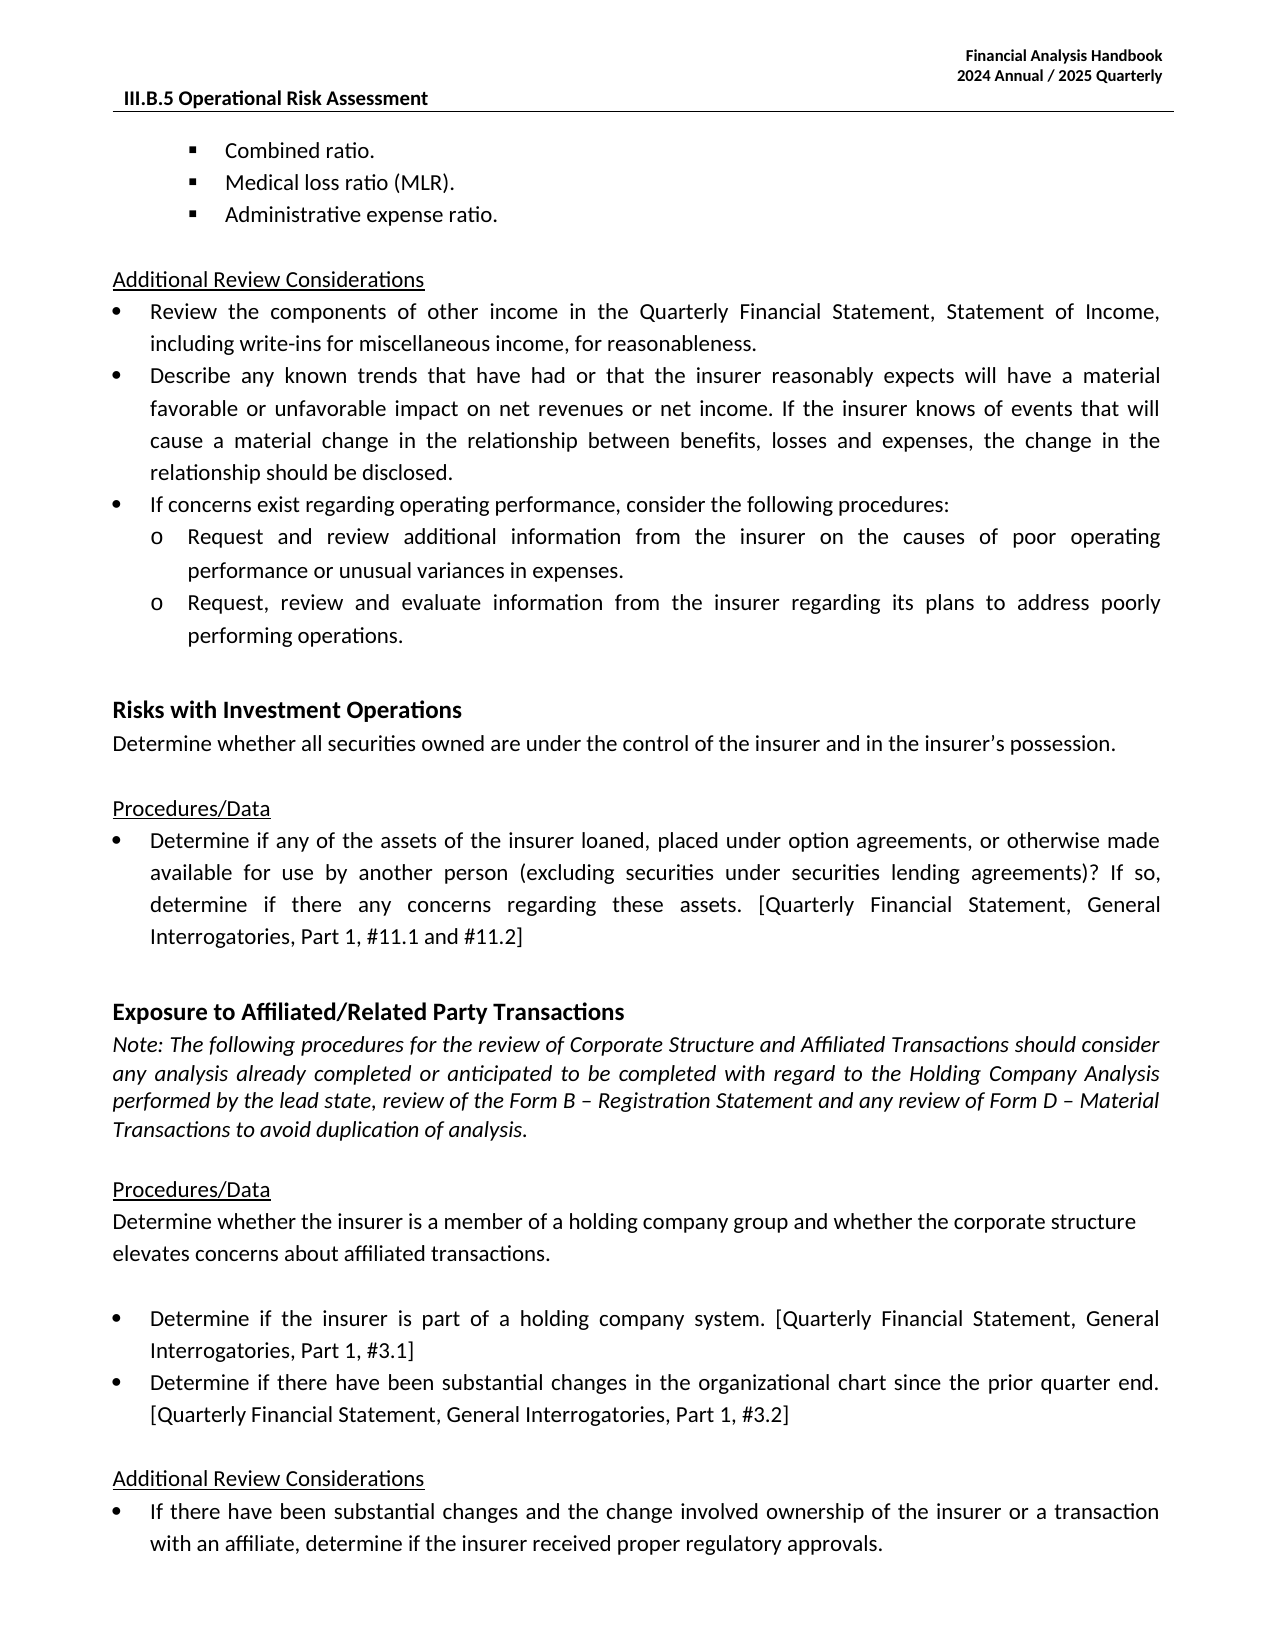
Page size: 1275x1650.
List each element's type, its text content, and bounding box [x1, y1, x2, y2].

text Note: The following procedures for the review of Corporate Structure and Affiliated Transactions should consider any analysis already completed or anticipated to be completed with regard to the Holding Company Analysis performed by the lead state, review of the Form B – Registration Statement and any review of Form D – Material Transactions to avoid duplication of analysis. [112, 1031, 1162, 1143]
list Determine if the insurer is part of a holding company system. [Quarterly Financial Statement, General Interrogatories, Part 1, #3.1] [112, 1304, 1162, 1364]
list If concerns exist regarding operating performance, consider the following procedures: [112, 490, 1162, 518]
text Procedures/Data [112, 1175, 1162, 1203]
text Determine whether all securities owned are under the control of the insurer and in the insurer’s possession. [112, 729, 1162, 757]
text Risks with Investment Operations [112, 694, 1162, 725]
list Administrative expense ratio. [187, 201, 1162, 228]
list Request and review additional information from the insurer on the causes of poor operating performance or unusual variances in expenses. [150, 522, 1162, 584]
text Procedures/Data [112, 794, 1162, 822]
text Exposure to Affiliated/Related Party Transactions [112, 996, 1162, 1026]
list Determine if any of the assets of the insurer loaned, placed under option agreements, or otherwise made available for use by another person (excluding securities under securities lending agreements)? If so, determine if there any concerns regarding these assets. [Quarterly Financial Statement, General Interrogatories, Part 1, #11.1 and #11.2] [112, 826, 1162, 951]
text Determine whether the insurer is a member of a holding company group and whether the corporate structure elevates concerns about affiliated transactions. [112, 1207, 1162, 1267]
list Determine if there have been substantial changes in the organizational chart since the prior quarter end. [Quarterly Financial Statement, General Interrogatories, Part 1, #3.2] [112, 1368, 1162, 1428]
list Describe any known trends that have had or that the insurer reasonably expects will have a material favorable or unfavorable impact on net revenues or net income. If the insurer knows of events that will cause a material change in the relationship between benefits, losses and expenses, the change in the relationship should be disclosed. [112, 361, 1162, 486]
text Additional Review Considerations [112, 1464, 1162, 1493]
list Combined ratio. [187, 136, 1162, 164]
list Review the components of other income in the Quarterly Financial Statement, Statement of Income, including write-ins for miscellaneous income, for reasonableness. [112, 297, 1162, 357]
list Medical loss ratio (MLR). [187, 168, 1162, 196]
list If there have been substantial changes and the change involved ownership of the insurer or a transaction with an affiliate, determine if the insurer received proper regulatory approvals. [112, 1497, 1162, 1557]
list Request, review and evaluate information from the insurer regarding its plans to address poorly performing operations. [150, 588, 1162, 649]
text Additional Review Considerations [112, 265, 1162, 293]
